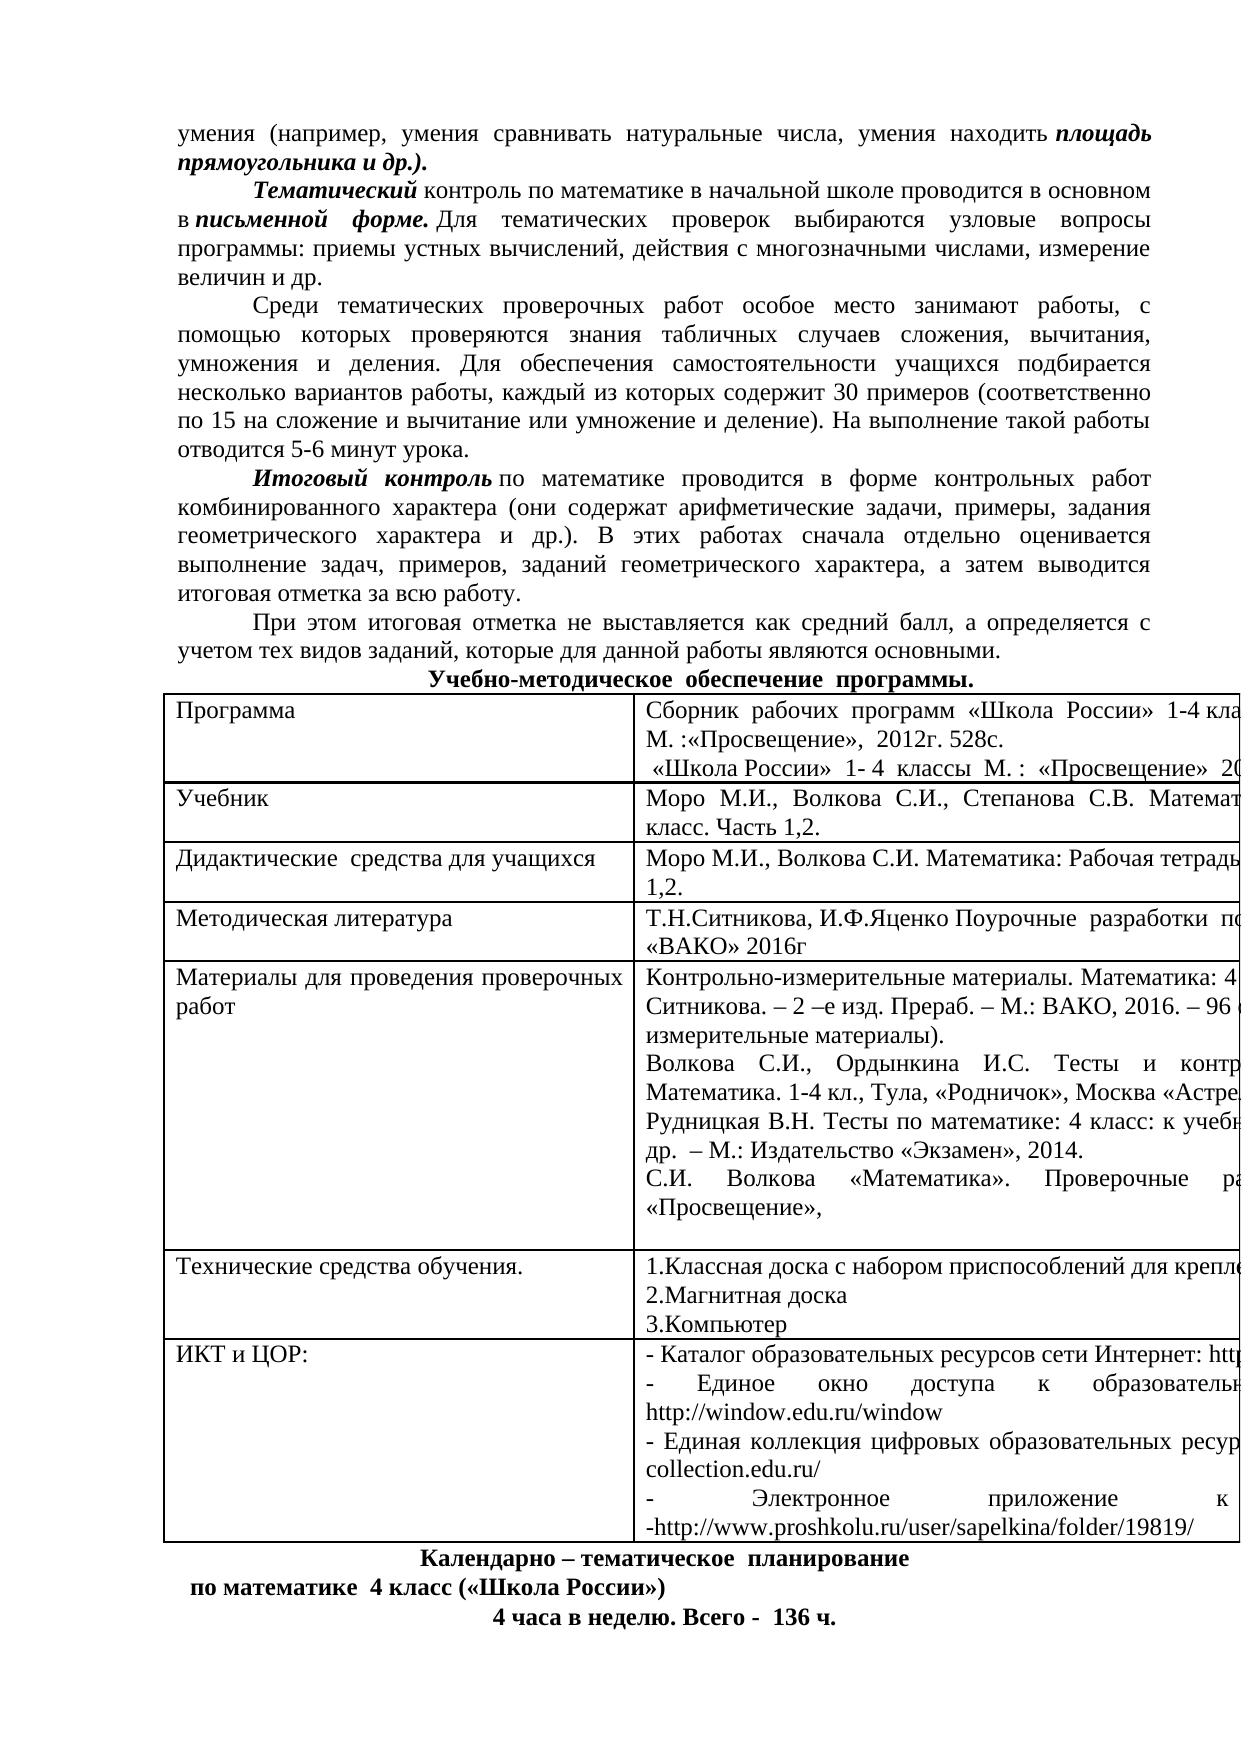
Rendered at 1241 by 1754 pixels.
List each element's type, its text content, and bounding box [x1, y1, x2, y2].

table_cell Контрольно-измерительные материалы. Математика: 4 класс/ Сост. Т.Н. Ситникова. – 2 –е изд. Прераб. – М.: ВАКО, 2016. – 96 с. – (Контрольно-измерительные материалы). Волкова С.И., Ордынкина И.С. Тесты и контрольные работы. Математика. 1-4 кл., Тула, «Родничок», Москва «Астрель», 2010 г. Рудницкая В.Н. Тесты по математике: 4 класс: к учебнику М.И.Моро и др. – М.: Издательство «Экзамен», 2014. С.И. Волкова «Математика». Проверочные работы. Москва, «Просвещение», [635, 962, 1239, 1249]
table_header Сборник рабочих программ «Школа России» 1-4 классы. М. :«Просвещение», 2012г. 528с. «Школа России» 1- 4 классы М. : «Просвещение» 2015г. 208с. [635, 695, 1239, 781]
table_cell 1.Классная доска с набором приспособлений для крепления таблиц. 2.Магнитная доска 3.Компьютер [635, 1251, 1239, 1337]
table_cell Т.Н.Ситникова, И.Ф.Яценко Поурочные разработки по математике М: «ВАКО» 2016г [635, 903, 1239, 960]
text Тематический контроль по математике в начальной школе проводится в основном в письменной форме. Для тематических проверок выбираются узловые вопросы программы: приемы устных вычислений, действия с многозначными числами, измерение величин и др. [177, 176, 1152, 291]
text При этом итоговая отметка не выставляется как средний балл, а определяется с учетом тех видов заданий, которые для данной работы являются основными. [177, 607, 1152, 664]
text Среди тематических проверочных работ особое место занимают работы, с помощью которых проверяются знания табличных случаев сложения, вычитания, умножения и деления. Для обеспечения самостоятельности учащихся подбирается несколько вариантов работы, каждый из которых содержит 30 примеров (соответственно по 15 на сложение и вычитание или умножение и деление). На выполнение такой работы отводится 5-6 минут урока. [177, 291, 1152, 463]
table_cell Технические средства обучения. [165, 1251, 633, 1337]
table_cell Учебник [165, 784, 633, 841]
text Учебно-методическое обеспечение программы. [177, 664, 1152, 693]
table_cell - Каталог образовательных ресурсов сети Интернет: http://katalog.iot.ru/ - Единое окно доступа к образовательным ресурсам: http://window.edu.ru/window - Единая коллекция цифровых образовательных ресурсов: http://school-collection.edu.ru/ - Электронное приложение к учебнику -http://www.proshkolu.ru/user/sapelkina/folder/19819/ [635, 1340, 1239, 1541]
text по математике 4 класс («Школа России») 4 часа в неделю. Всего - 136 ч. [177, 1572, 1152, 1631]
table_cell Методическая литература [165, 903, 633, 960]
table_header Программа [165, 695, 633, 781]
table_cell Дидактические средства для учащихся [165, 843, 633, 901]
text Итоговый контроль по математике проводится в форме контрольных работ комбинированного характера (они содержат арифметические задачи, примеры, задания геометрического характера и др.). В этих работах сначала отдельно оценивается выполнение задач, примеров, заданий геометрического характера, а затем выводится итоговая отметка за всю работу. [177, 463, 1152, 607]
table_cell Моро М.И., Волкова С.И. Математика: Рабочая тетрадь: 4 класс. Часть 1,2. [635, 843, 1239, 901]
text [177, 118, 1152, 176]
table_cell Материалы для проведения проверочных работ [165, 962, 633, 1249]
table_cell Моро М.И., Волкова С.И., Степанова С.В. Математика: Учебник: 4 класс. Часть 1,2. [635, 784, 1239, 841]
text Календарно – тематическое планирование [177, 1543, 1152, 1572]
table_cell ИКТ и ЦОР: [165, 1340, 633, 1541]
